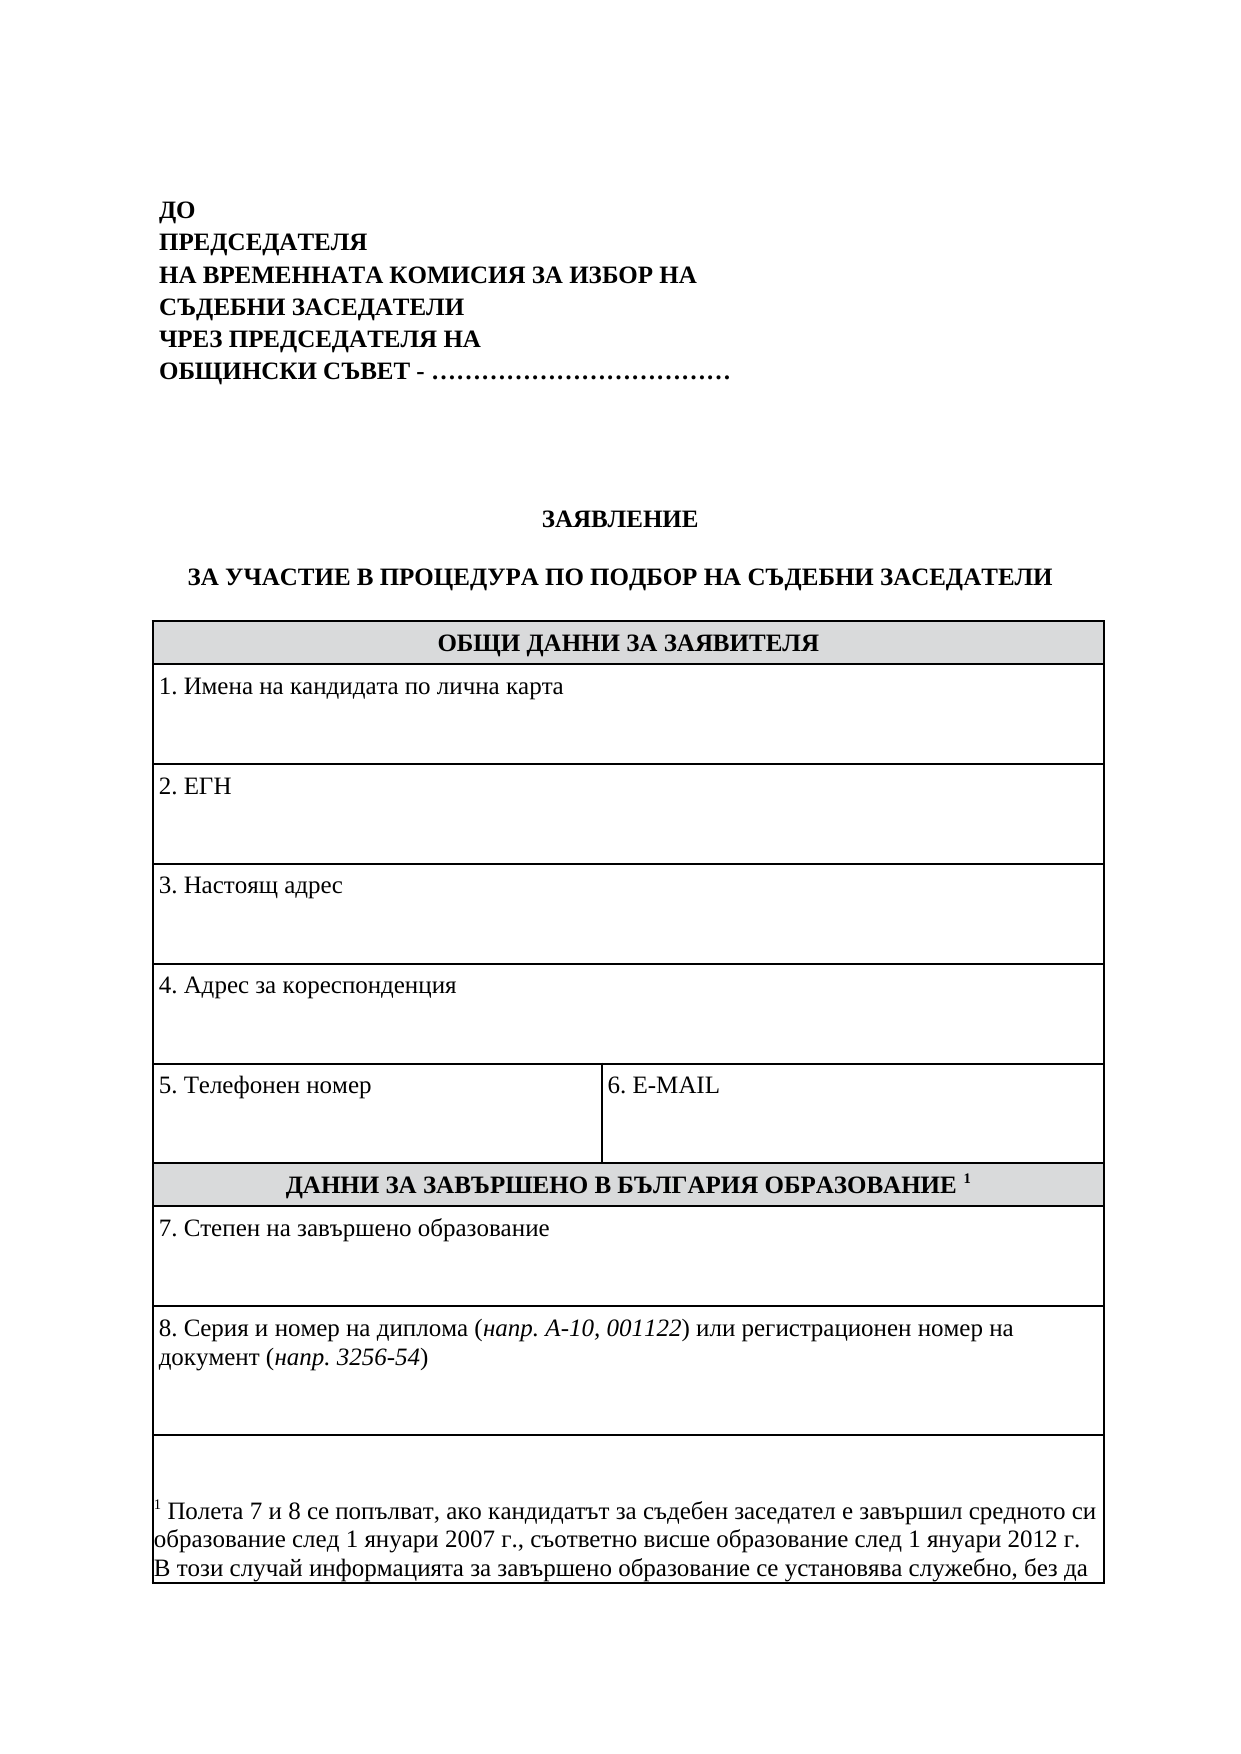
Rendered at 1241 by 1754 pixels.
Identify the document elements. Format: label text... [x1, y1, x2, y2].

table_cell 3. Настоящ адрес [154, 865, 1103, 962]
table_cell 2. ЕГН [154, 765, 1103, 863]
text ЗА УЧАСТИЕ В ПРОЦЕДУРА ПО ПОДБОР НА СЪДЕБНИ ЗАСЕДАТЕЛИ [148, 562, 1093, 591]
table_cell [154, 1436, 1103, 1582]
text ЗАЯВЛЕНИЕ [148, 504, 1093, 533]
table_cell 5. Телефонен номер [154, 1065, 601, 1162]
table_cell 7. Степен на завършено образование [154, 1207, 1103, 1305]
table_cell 6. E-MAIL [603, 1065, 1103, 1162]
table_cell 8. Серия и номер на диплома (напр. А-10, 001122) или регистрационен номер на документ (напр. 3256-54) [154, 1307, 1103, 1433]
table_cell 4. Адрес за кореспонденция [154, 965, 1103, 1062]
table_cell 1. Имена на кандидата по лична карта [154, 665, 1103, 763]
table_cell ДАННИ ЗА ЗАВЪРШЕНО В БЪЛГАРИЯ ОБРАЗОВАНИЕ 1 [154, 1164, 1103, 1205]
table_header ОБЩИ ДАННИ ЗА ЗАЯВИТЕЛЯ [154, 622, 1103, 663]
table_header ДО ПРЕДСЕДАТЕЛЯ НА ВРЕМЕННАТА КОМИСИЯ ЗА ИЗБОР НА СЪДЕБНИ ЗАСЕДАТЕЛИ ЧРЕЗ ПРЕДСЕДАТЕЛЯ НА ОБЩИНСКИ СЪВЕТ - ……………………………… [148, 195, 811, 417]
